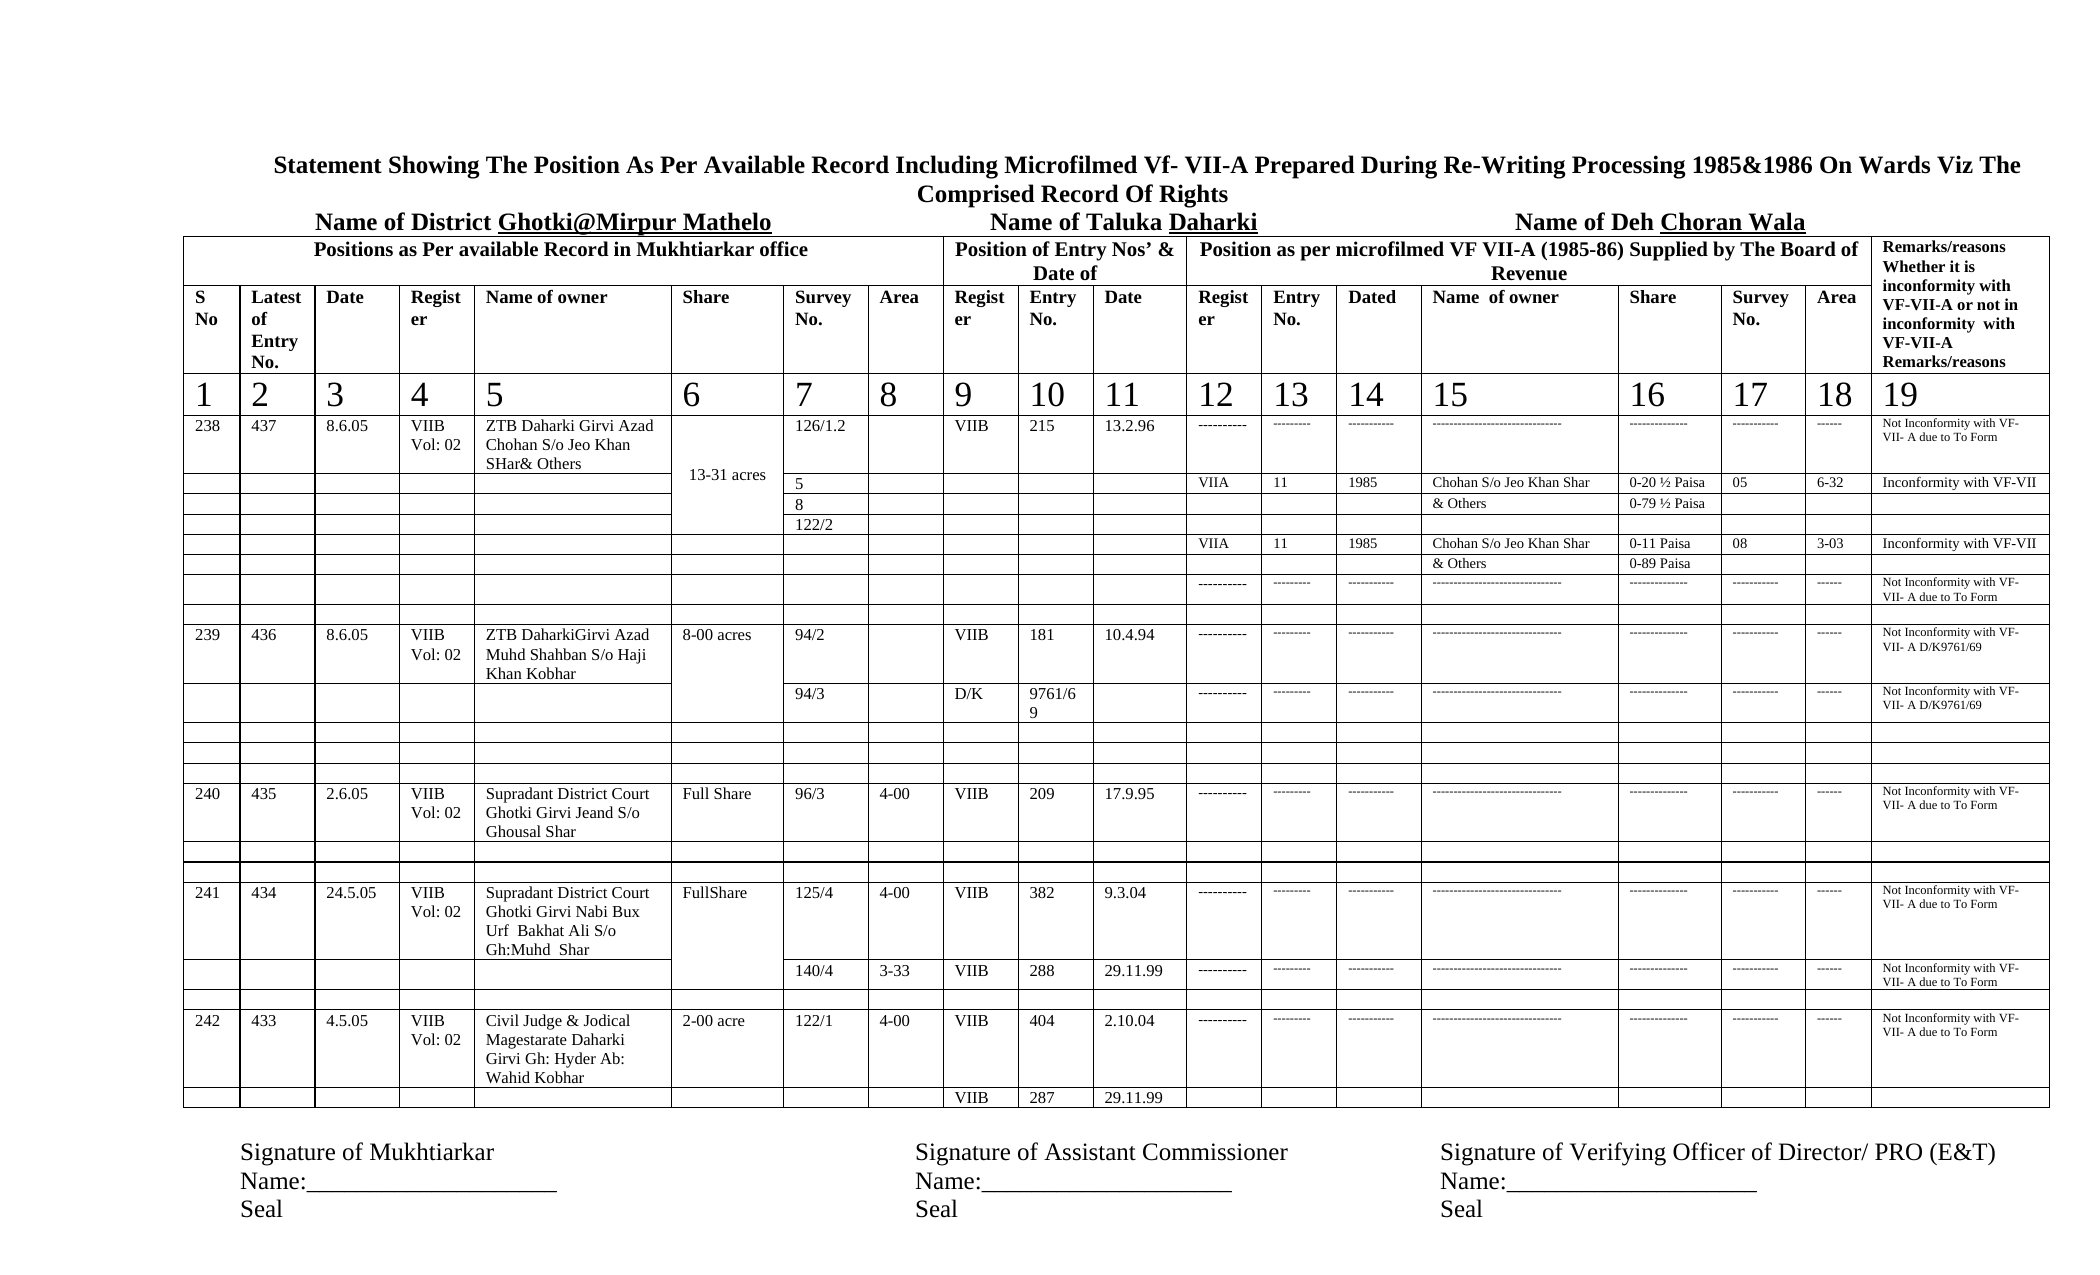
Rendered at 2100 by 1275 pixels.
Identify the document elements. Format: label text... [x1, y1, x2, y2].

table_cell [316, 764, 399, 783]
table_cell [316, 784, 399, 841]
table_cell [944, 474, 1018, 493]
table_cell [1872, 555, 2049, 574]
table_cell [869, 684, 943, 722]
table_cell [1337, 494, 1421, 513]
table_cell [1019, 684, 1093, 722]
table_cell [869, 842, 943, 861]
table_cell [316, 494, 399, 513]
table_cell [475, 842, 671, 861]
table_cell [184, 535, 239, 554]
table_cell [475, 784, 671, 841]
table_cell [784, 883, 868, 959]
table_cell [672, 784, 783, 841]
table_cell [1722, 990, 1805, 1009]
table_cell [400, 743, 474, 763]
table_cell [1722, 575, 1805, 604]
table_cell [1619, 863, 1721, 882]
text Seal Seal Seal [165, 1194, 2055, 1223]
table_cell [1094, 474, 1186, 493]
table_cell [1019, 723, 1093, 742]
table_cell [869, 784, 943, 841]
text Name of District Ghotki@Mirpur Mathelo Name of Taluka Daharki Name of Deh Choran Wala [240, 207, 2055, 236]
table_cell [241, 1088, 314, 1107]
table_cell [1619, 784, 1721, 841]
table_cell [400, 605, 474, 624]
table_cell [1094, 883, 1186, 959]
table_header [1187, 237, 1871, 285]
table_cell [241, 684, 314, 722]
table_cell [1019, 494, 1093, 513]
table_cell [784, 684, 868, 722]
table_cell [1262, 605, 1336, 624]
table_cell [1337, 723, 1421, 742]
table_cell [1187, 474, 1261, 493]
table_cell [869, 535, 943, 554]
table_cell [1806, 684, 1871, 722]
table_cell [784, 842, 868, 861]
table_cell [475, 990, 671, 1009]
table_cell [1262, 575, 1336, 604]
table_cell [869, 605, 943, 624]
text Signature of Mukhtiarkar Signature of Assistant Commissioner Signature of Verifying Officer of Director/ PRO (E&T) [165, 1137, 2055, 1166]
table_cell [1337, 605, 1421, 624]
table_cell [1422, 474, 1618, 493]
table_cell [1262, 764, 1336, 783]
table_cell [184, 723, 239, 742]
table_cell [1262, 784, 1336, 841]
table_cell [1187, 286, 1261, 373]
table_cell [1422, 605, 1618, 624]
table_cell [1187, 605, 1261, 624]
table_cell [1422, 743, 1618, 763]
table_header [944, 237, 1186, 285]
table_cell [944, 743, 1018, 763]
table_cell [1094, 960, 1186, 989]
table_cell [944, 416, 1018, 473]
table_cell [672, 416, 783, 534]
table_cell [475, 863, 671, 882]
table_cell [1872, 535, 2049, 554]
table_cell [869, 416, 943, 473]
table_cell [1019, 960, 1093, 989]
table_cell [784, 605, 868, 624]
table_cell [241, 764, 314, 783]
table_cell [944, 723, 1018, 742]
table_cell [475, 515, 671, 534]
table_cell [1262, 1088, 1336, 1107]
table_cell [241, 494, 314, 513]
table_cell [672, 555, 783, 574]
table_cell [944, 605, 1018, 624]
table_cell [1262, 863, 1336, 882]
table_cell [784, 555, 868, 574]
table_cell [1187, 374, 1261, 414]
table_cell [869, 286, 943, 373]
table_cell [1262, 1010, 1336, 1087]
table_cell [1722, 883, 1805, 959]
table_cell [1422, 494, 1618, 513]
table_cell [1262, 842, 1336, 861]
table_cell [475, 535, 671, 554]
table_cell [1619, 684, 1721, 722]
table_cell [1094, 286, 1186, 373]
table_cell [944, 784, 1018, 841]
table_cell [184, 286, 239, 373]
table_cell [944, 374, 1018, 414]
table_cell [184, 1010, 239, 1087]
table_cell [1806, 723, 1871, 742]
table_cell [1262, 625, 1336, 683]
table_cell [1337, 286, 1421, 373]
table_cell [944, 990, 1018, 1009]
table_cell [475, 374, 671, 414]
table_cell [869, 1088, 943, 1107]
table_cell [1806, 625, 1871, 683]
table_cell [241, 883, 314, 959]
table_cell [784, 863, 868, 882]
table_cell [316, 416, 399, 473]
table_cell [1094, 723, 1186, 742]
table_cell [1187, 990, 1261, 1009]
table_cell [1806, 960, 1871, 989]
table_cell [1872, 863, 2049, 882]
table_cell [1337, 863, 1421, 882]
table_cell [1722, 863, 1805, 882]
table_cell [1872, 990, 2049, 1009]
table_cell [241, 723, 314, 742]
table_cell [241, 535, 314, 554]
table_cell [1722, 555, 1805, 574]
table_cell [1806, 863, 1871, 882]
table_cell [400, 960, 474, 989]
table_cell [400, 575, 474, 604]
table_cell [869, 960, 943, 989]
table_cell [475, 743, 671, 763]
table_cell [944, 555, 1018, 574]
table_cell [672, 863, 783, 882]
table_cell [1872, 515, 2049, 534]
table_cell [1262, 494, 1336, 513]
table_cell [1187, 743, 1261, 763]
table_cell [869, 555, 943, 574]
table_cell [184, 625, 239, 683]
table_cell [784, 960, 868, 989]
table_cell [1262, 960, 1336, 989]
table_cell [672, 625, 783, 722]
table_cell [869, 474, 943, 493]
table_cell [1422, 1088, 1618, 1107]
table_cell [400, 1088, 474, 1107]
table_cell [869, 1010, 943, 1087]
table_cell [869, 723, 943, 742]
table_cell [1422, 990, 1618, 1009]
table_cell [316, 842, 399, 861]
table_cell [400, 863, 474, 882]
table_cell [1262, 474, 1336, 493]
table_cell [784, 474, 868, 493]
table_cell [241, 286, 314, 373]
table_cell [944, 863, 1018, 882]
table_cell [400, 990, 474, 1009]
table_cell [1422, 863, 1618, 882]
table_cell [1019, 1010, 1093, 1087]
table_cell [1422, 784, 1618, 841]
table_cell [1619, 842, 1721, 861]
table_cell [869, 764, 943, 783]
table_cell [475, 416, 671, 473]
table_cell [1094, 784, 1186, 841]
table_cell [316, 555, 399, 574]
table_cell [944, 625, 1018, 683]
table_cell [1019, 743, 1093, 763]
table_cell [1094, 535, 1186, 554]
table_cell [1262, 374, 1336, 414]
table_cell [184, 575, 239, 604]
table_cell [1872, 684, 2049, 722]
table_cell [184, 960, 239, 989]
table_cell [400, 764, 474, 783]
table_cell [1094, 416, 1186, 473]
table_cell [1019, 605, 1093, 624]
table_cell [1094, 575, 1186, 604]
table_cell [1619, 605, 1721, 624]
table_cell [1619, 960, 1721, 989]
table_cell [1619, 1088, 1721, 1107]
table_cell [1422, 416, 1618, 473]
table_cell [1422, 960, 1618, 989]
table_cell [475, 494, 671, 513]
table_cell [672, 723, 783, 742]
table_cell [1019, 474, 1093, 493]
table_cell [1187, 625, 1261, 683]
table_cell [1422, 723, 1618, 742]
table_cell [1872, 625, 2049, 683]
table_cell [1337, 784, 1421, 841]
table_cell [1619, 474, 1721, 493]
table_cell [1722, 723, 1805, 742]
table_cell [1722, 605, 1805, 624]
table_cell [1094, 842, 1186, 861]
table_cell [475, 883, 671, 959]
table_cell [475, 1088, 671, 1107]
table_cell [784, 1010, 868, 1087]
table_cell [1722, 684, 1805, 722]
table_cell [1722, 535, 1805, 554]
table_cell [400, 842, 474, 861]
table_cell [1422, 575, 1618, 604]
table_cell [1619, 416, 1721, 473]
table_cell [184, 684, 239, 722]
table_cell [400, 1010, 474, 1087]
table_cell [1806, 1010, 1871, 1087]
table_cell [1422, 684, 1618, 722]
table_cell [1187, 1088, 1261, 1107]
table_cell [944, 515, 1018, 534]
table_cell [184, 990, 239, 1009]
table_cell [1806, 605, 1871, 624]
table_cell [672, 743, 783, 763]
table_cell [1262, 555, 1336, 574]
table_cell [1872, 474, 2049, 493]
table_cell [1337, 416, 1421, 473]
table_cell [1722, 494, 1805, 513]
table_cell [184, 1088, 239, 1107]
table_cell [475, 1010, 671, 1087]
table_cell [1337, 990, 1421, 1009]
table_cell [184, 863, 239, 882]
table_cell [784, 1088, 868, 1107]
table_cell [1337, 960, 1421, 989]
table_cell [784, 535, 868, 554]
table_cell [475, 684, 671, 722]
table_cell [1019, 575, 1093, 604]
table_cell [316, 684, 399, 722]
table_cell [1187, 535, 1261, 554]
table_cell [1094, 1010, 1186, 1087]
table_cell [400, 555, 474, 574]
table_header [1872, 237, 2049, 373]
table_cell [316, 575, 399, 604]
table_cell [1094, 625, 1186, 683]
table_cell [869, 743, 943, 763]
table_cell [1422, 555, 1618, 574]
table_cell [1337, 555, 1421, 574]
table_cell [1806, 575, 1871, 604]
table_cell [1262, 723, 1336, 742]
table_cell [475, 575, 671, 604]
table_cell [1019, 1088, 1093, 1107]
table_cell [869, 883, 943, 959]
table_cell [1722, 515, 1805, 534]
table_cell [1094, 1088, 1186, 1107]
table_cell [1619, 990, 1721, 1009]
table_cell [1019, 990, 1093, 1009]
text Statement Showing The Position As Per Available Record Including Microfilmed Vf- VII-A Prepared During Re-Writing Processing 1985&1986 On Wards Viz The Comprised Record Of Rights [90, 150, 2055, 207]
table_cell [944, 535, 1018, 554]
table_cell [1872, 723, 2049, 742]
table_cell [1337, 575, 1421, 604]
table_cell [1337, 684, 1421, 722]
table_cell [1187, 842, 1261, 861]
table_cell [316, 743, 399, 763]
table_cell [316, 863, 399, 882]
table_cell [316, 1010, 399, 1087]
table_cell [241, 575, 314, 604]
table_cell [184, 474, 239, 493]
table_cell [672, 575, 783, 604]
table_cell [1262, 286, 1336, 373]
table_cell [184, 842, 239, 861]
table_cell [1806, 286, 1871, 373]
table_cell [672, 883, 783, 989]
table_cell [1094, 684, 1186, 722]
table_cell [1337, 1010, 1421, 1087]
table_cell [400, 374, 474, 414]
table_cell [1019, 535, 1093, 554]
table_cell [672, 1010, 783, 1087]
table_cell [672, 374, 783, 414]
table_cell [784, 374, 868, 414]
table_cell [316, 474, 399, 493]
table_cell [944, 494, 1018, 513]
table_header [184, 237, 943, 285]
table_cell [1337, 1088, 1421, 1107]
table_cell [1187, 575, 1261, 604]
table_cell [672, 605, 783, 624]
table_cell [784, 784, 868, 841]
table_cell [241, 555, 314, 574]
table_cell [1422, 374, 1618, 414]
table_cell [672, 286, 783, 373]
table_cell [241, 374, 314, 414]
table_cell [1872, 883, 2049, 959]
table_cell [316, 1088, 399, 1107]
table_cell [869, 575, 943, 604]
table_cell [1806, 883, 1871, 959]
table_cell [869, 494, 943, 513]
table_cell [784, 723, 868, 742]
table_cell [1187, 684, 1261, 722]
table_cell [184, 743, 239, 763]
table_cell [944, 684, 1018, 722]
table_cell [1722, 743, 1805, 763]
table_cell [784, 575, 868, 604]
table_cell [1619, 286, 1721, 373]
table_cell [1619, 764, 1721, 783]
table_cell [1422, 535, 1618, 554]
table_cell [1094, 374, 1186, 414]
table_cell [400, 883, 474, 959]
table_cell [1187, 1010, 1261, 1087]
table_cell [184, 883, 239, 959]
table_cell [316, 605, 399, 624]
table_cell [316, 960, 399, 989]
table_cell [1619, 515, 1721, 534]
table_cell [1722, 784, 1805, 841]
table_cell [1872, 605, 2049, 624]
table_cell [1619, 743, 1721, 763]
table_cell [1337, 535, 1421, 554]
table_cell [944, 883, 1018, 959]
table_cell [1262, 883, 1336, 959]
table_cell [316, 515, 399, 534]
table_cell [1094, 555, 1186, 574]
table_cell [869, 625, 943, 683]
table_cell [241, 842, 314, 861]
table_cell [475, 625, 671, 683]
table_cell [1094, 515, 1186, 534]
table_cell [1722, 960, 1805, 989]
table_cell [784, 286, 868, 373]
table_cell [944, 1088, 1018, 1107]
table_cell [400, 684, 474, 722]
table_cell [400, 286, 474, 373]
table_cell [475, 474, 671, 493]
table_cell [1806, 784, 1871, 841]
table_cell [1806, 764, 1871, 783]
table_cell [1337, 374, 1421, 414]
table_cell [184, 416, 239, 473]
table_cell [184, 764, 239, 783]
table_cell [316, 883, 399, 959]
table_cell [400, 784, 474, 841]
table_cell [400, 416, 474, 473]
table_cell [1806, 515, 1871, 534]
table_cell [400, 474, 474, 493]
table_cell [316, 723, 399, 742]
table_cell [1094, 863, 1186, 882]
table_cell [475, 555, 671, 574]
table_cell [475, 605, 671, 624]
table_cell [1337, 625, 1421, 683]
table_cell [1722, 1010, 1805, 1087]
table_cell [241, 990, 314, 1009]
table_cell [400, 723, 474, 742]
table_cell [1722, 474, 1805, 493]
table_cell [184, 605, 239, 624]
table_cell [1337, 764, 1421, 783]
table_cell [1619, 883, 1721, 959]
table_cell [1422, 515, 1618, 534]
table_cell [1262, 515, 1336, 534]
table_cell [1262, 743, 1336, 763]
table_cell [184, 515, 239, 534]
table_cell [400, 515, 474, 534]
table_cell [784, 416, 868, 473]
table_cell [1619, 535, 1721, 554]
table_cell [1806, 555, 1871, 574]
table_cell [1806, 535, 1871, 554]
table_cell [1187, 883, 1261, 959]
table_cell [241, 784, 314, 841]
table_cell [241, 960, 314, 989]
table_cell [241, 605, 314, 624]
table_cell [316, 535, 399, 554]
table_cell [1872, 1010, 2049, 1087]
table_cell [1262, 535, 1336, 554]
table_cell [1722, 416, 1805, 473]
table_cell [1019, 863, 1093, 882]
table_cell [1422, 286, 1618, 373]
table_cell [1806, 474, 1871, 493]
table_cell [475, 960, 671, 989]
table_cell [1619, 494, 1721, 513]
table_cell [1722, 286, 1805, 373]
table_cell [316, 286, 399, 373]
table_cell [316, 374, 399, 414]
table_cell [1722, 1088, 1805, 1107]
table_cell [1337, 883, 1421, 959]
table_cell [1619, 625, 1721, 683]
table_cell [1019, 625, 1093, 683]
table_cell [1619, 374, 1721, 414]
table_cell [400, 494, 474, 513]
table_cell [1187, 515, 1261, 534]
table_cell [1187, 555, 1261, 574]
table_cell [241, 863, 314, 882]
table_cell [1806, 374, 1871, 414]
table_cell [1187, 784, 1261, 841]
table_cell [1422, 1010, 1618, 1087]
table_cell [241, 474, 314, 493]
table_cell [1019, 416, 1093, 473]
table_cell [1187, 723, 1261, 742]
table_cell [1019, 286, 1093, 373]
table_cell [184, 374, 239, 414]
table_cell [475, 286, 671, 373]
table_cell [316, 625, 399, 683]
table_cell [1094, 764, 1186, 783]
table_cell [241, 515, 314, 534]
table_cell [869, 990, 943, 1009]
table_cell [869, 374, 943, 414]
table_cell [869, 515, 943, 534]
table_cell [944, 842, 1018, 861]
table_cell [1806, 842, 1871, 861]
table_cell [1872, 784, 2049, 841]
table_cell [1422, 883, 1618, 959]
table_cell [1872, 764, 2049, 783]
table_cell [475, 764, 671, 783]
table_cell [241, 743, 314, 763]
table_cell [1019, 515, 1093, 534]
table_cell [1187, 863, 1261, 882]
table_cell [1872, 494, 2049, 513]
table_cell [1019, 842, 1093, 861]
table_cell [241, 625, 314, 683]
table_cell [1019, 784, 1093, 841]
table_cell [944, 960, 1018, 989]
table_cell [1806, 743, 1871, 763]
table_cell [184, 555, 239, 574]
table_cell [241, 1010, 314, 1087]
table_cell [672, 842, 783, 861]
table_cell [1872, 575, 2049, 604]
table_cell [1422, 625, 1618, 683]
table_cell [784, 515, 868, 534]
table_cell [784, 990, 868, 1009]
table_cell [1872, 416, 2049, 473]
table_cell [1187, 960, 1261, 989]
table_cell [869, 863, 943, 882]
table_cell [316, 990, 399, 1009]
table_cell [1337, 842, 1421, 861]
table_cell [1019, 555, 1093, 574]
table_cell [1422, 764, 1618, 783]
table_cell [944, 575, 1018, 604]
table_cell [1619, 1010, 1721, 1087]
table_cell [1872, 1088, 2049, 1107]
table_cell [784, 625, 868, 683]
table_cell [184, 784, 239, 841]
text Name:____________________ Name:____________________ Name:____________________ [165, 1166, 2055, 1194]
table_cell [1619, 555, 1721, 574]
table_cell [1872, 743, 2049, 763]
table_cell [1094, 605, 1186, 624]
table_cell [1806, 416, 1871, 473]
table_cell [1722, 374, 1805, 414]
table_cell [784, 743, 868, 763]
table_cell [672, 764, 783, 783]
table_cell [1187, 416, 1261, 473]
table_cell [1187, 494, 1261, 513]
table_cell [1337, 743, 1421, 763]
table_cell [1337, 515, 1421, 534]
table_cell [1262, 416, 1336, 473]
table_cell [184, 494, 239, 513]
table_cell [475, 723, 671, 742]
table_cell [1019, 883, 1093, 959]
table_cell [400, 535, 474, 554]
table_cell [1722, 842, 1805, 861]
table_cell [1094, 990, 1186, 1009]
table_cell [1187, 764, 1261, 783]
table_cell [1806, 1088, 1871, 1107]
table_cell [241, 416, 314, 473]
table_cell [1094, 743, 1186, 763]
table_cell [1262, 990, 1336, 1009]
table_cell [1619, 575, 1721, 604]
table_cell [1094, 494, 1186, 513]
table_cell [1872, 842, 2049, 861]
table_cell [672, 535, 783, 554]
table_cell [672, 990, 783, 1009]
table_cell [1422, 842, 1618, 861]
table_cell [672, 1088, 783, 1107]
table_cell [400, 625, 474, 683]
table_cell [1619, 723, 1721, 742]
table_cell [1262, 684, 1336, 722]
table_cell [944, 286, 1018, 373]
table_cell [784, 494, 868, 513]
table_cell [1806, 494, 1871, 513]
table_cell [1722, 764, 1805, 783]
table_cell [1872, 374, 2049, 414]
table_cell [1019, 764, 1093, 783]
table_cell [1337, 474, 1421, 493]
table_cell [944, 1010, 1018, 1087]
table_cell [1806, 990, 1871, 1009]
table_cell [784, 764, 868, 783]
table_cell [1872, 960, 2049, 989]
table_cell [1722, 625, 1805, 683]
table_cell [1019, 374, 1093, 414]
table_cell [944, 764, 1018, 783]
